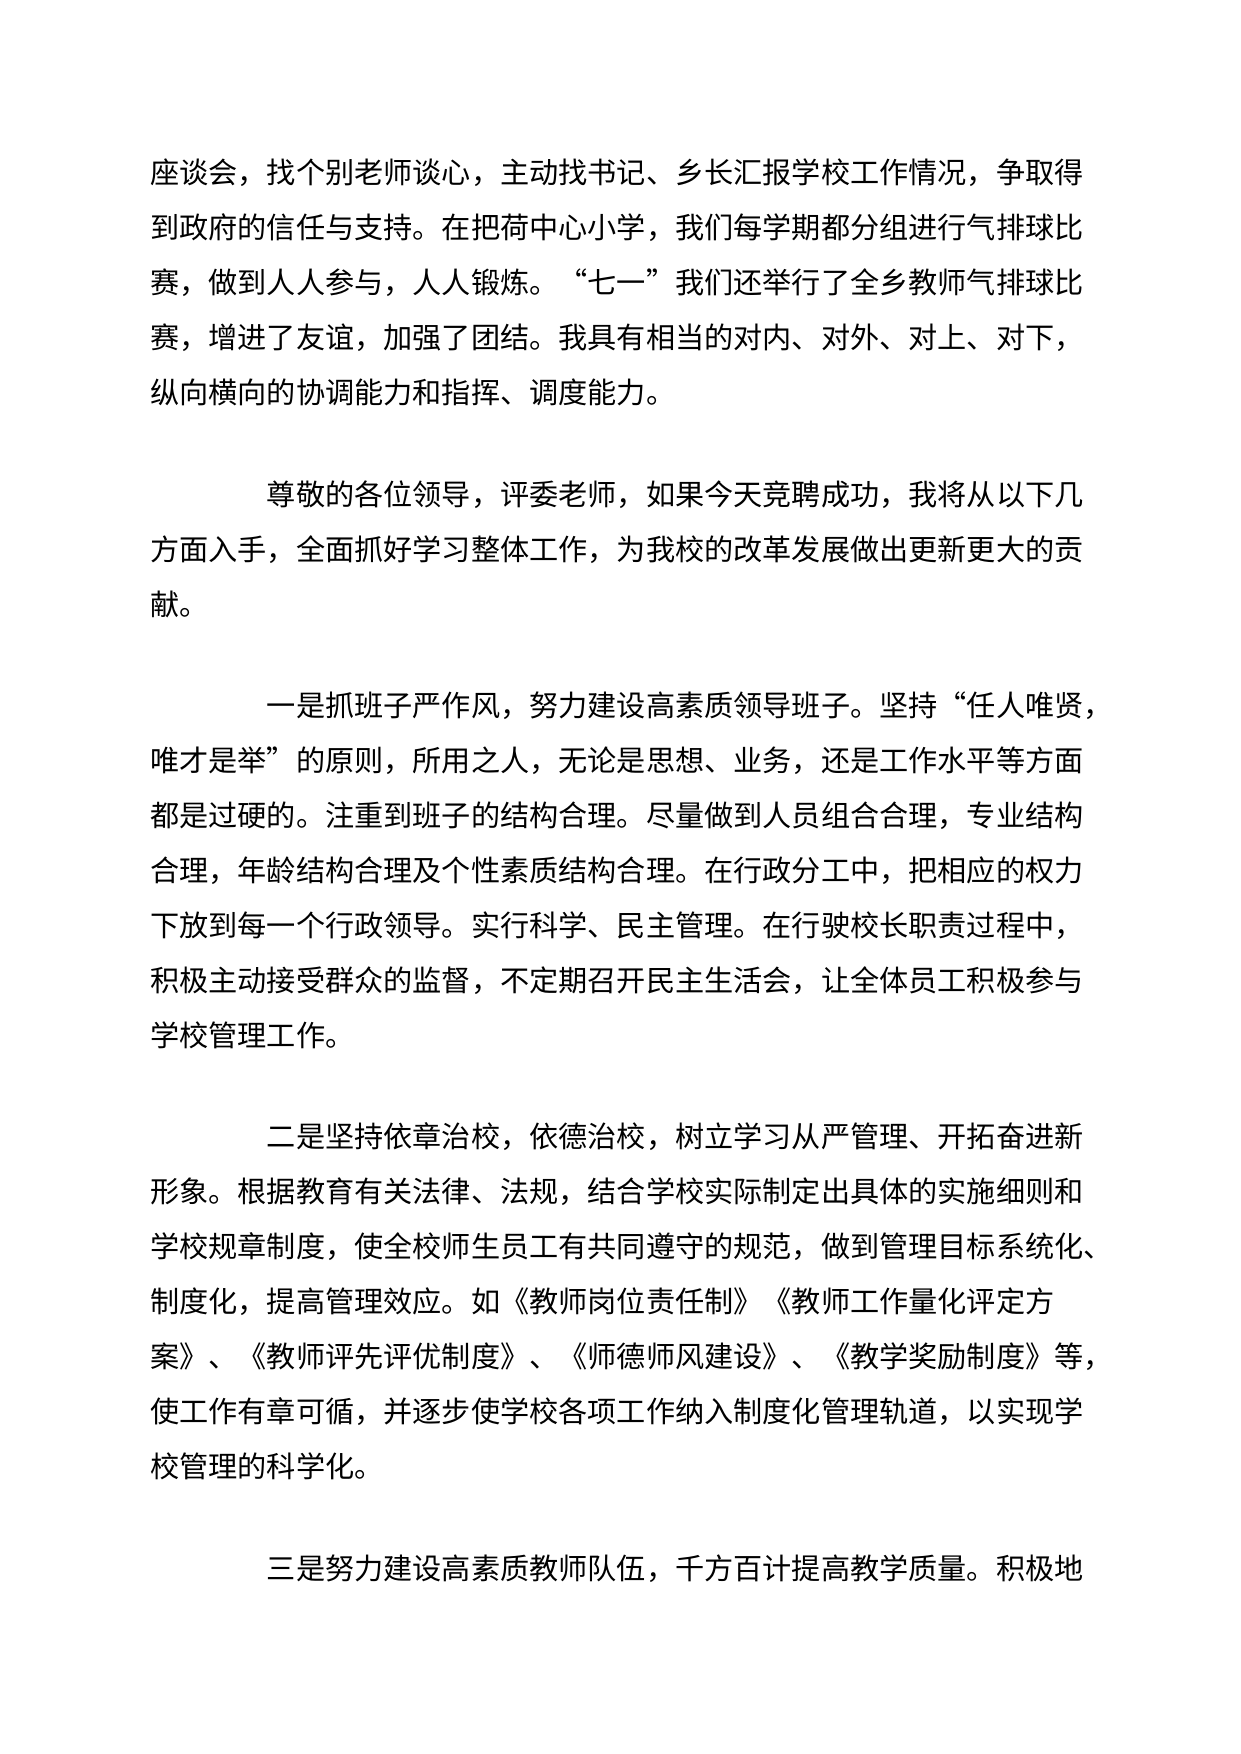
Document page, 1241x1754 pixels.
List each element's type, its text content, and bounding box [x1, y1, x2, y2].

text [150, 150, 1090, 412]
text 尊敬的各位领导，评委老师，如果今天竞聘成功，我将从以下几方面入手，全面抓好学习整体工作，为我校的改革发展做出更新更大的贡献。 [150, 471, 1090, 623]
text 一是抓班子严作风，努力建设高素质领导班子。坚持“任人唯贤，唯才是举”的原则，所用之人，无论是思想、业务，还是工作水平等方面都是过硬的。注重到班子的结构合理。尽量做到人员组合合理，专业结构合理，年龄结构合理及个性素质结构合理。在行政分工中，把相应的权力下放到每一个行政领导。实行科学、民主管理。在行驶校长职责过程中，积极主动接受群众的监督，不定期召开民主生活会，让全体员工积极参与学校管理工作。 [150, 683, 1090, 1054]
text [150, 1545, 1090, 1587]
text 二是坚持依章治校，依德治校，树立学习从严管理、开拓奋进新形象。根据教育有关法律、法规，结合学校实际制定出具体的实施细则和学校规章制度，使全校师生员工有共同遵守的规范，做到管理目标系统化、制度化，提高管理效应。如《教师岗位责任制》《教师工作量化评定方案》、《教师评先评优制度》、《师德师风建设》、《教学奖励制度》等，使工作有章可循，并逐步使学校各项工作纳入制度化管理轨道，以实现学校管理的科学化。 [150, 1114, 1090, 1486]
